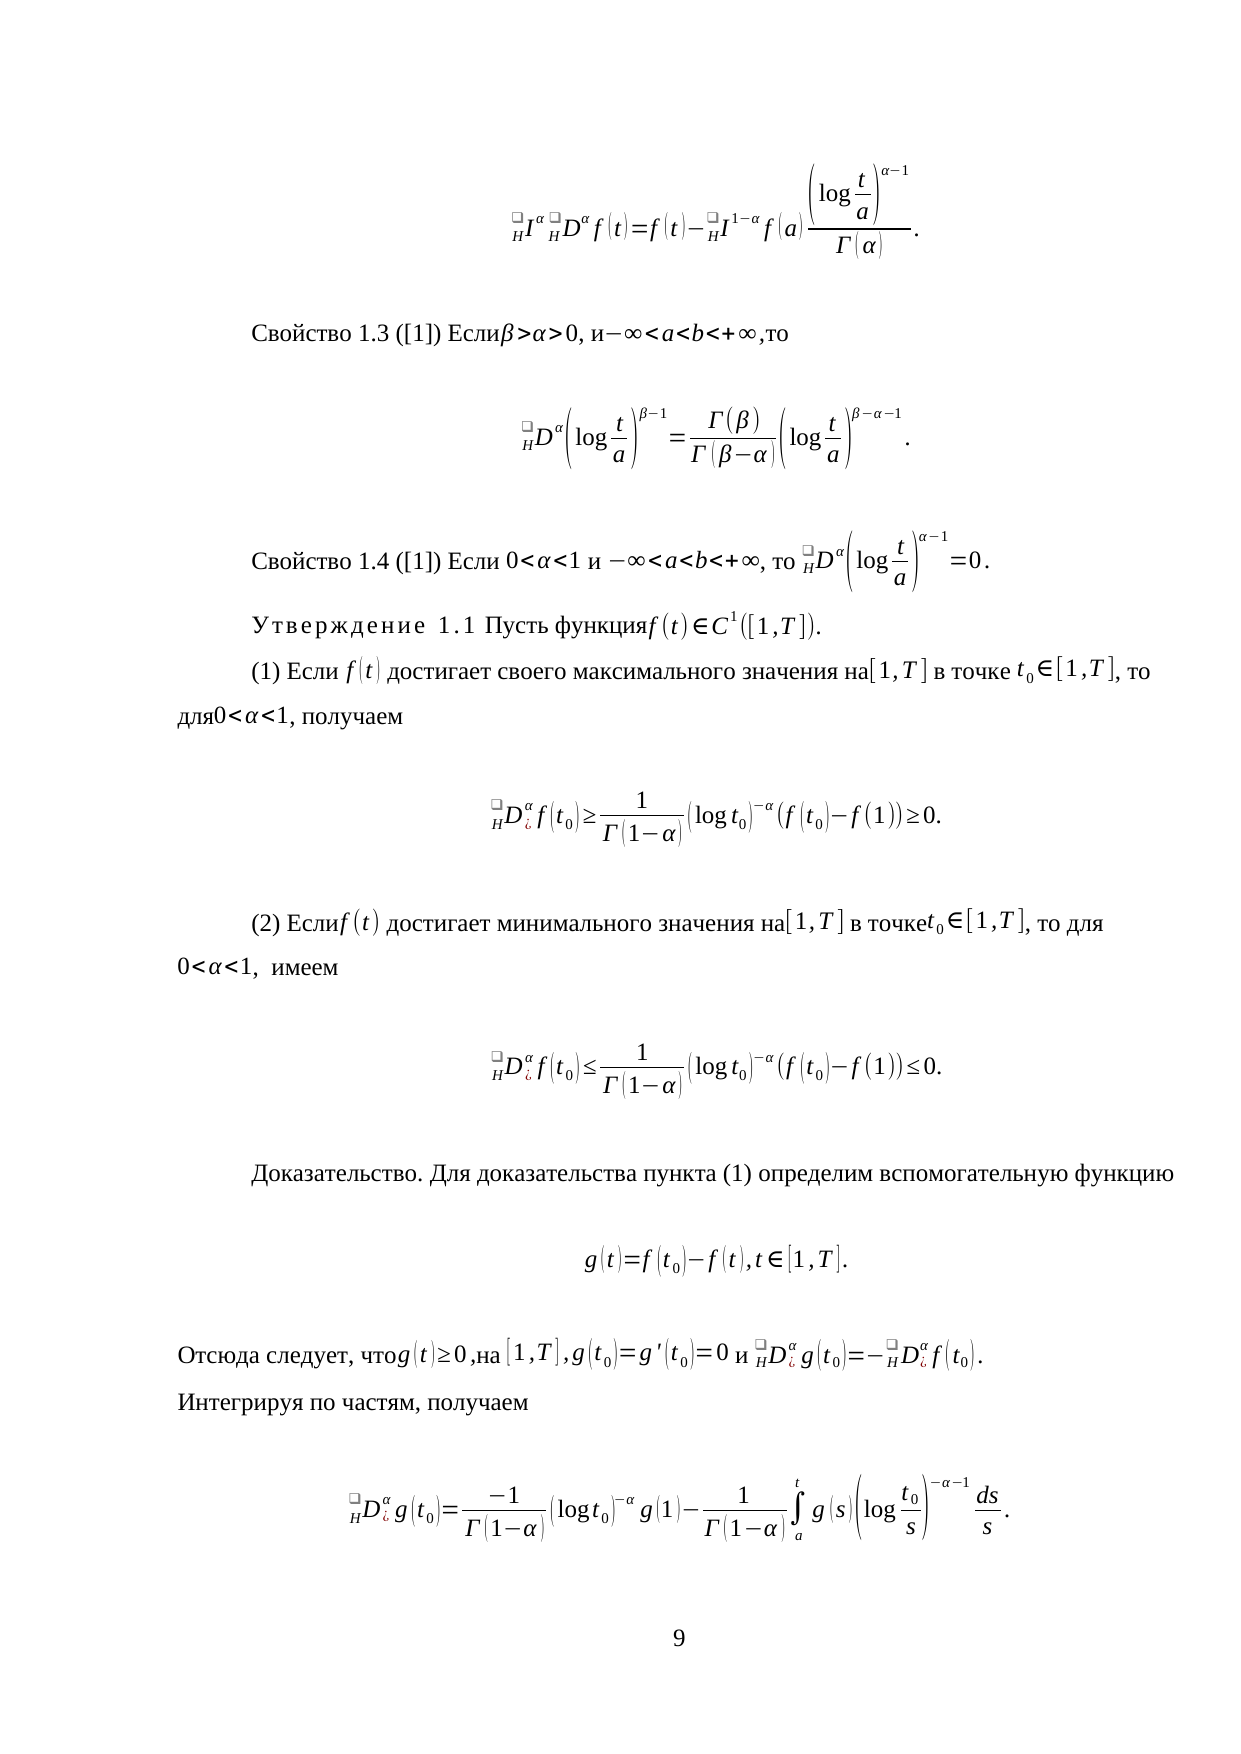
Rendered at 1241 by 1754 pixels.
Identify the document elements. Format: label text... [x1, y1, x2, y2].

text Доказательство. Для доказательства пункта (1) определим вспомогательную функцию [177, 1158, 1181, 1187]
text Отсюда следует, чтона и [177, 1336, 1181, 1373]
text Утверждение 1.1 Пусть функция [251, 608, 1181, 641]
text Свойство 1.3 ([1]) Если, ито [177, 318, 1181, 347]
text (1) Если достигает своего максимального значения на в точке , то для, получаем [177, 655, 1181, 729]
text (2) Если достигает минимального значения на в точке, то для , имеем [177, 906, 1181, 981]
text Интегрируя по частям, получаем [177, 1387, 1181, 1416]
text Свойство 1.4 ([1]) Если и , то [177, 528, 1181, 593]
